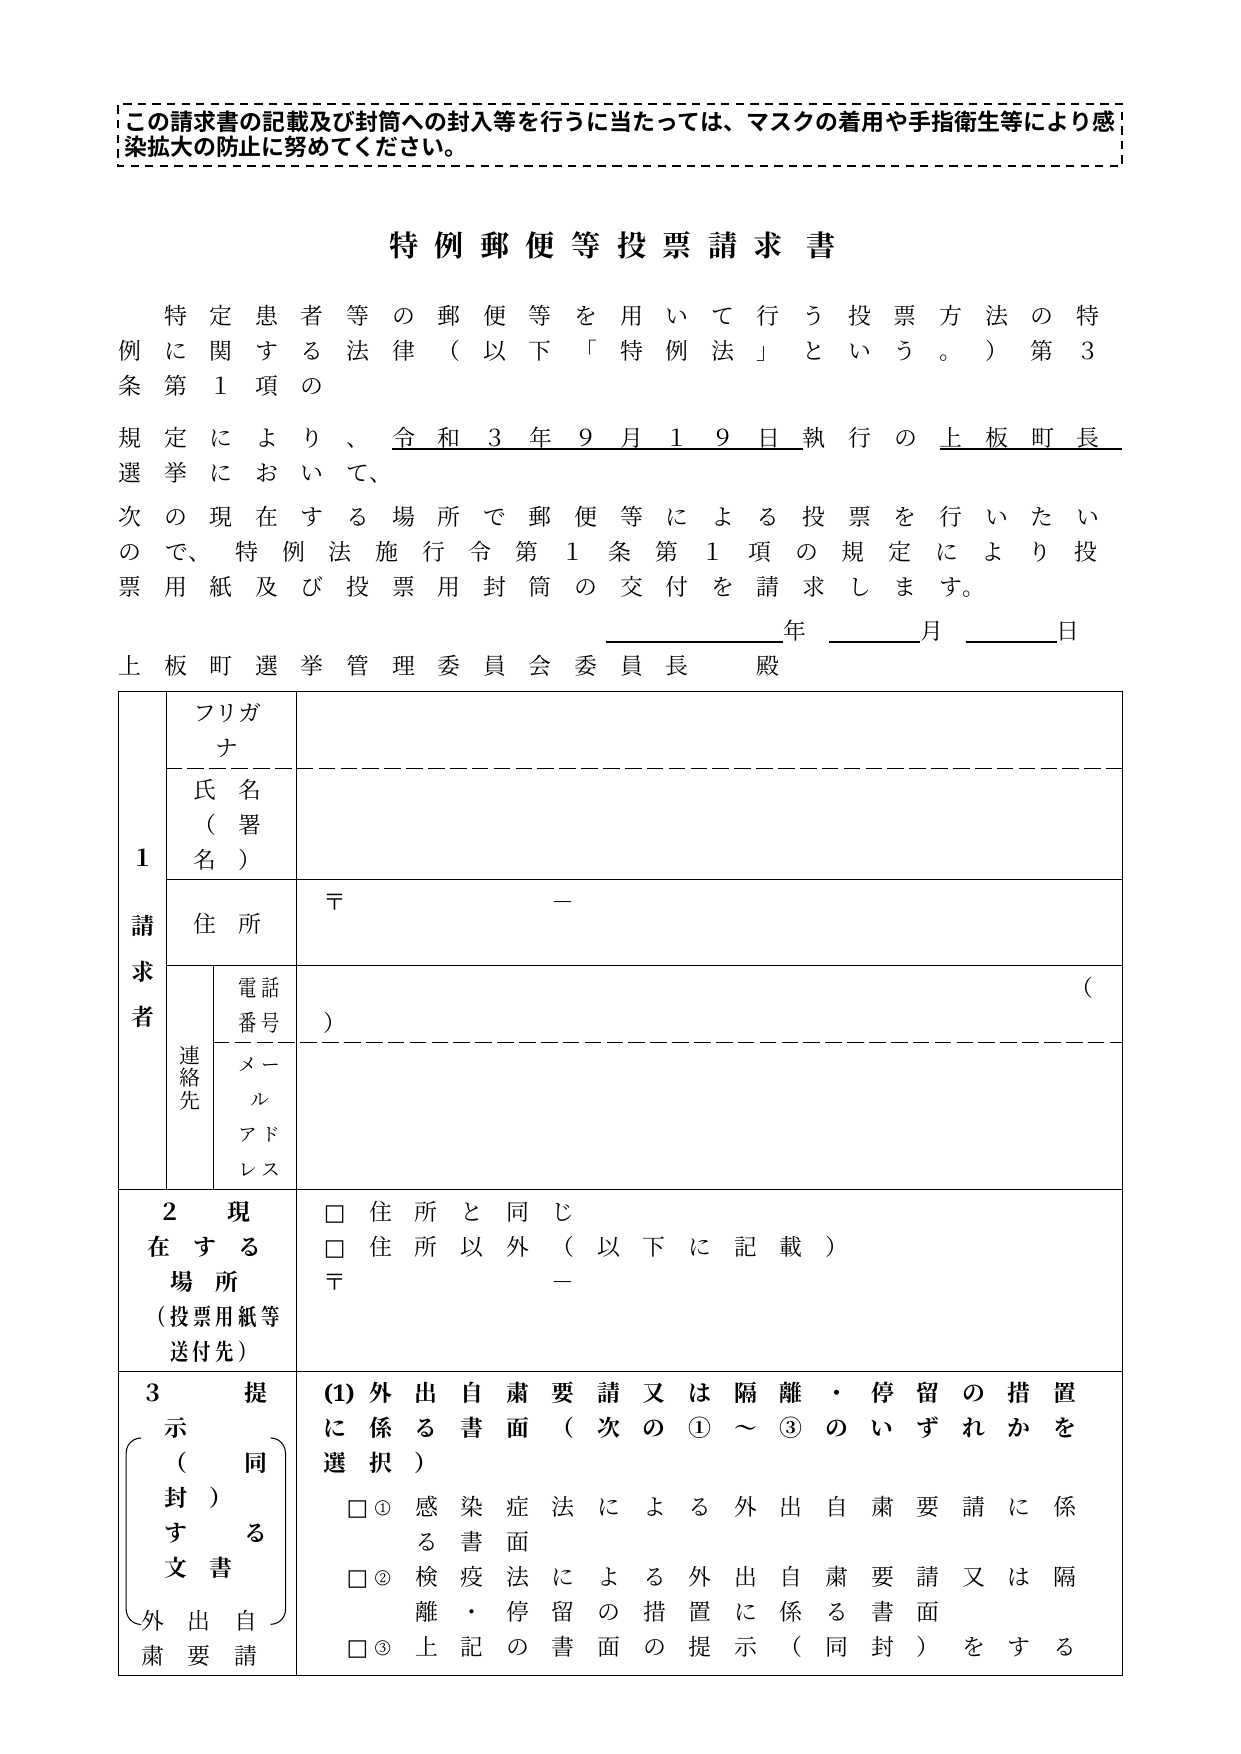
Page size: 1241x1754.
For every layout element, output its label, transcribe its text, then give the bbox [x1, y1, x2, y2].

text 規定により、令和３年９月１９日執行の上板町長選挙において、 [118, 419, 1122, 489]
text . 年 月 日 [118, 612, 1102, 647]
table_header フリガナ [167, 692, 296, 767]
text 特例郵便等投票請求書 [118, 209, 1122, 279]
table_cell [297, 1042, 1122, 1189]
table_cell 氏名 （署名） [167, 768, 296, 879]
table_cell [297, 768, 1122, 879]
text 次の現在する場所で郵便等による投票を行いたいので、特例法施行令第１条第１項の規定により投票用紙及び投票用封筒の交付を請求します。 [118, 498, 1122, 603]
text 上板町選挙管理委員会委員長 殿 [118, 647, 1122, 682]
table_cell 連絡先 [167, 966, 213, 1189]
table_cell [297, 1372, 1122, 1675]
table_cell 〒 － [297, 880, 1122, 965]
table_header [297, 692, 1122, 767]
table_cell 電話番号 [214, 966, 296, 1042]
table_cell 住所 [167, 880, 296, 965]
table_header １ 請求者 [119, 692, 166, 1189]
text 特定患者等の郵便等を用いて行う投票方法の特例に関する法律（以下「特例法」という。）第３条第１項の [118, 297, 1122, 402]
table_cell □ 住所と同じ □ 住所以外（以下に記載） 〒 － [297, 1190, 1122, 1371]
table_cell メール アドレス [214, 1042, 296, 1189]
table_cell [119, 1372, 296, 1675]
table_cell （ ） [297, 966, 1122, 1042]
table_cell ２ 現在する場所 （投票用紙等送付先） [119, 1190, 296, 1371]
